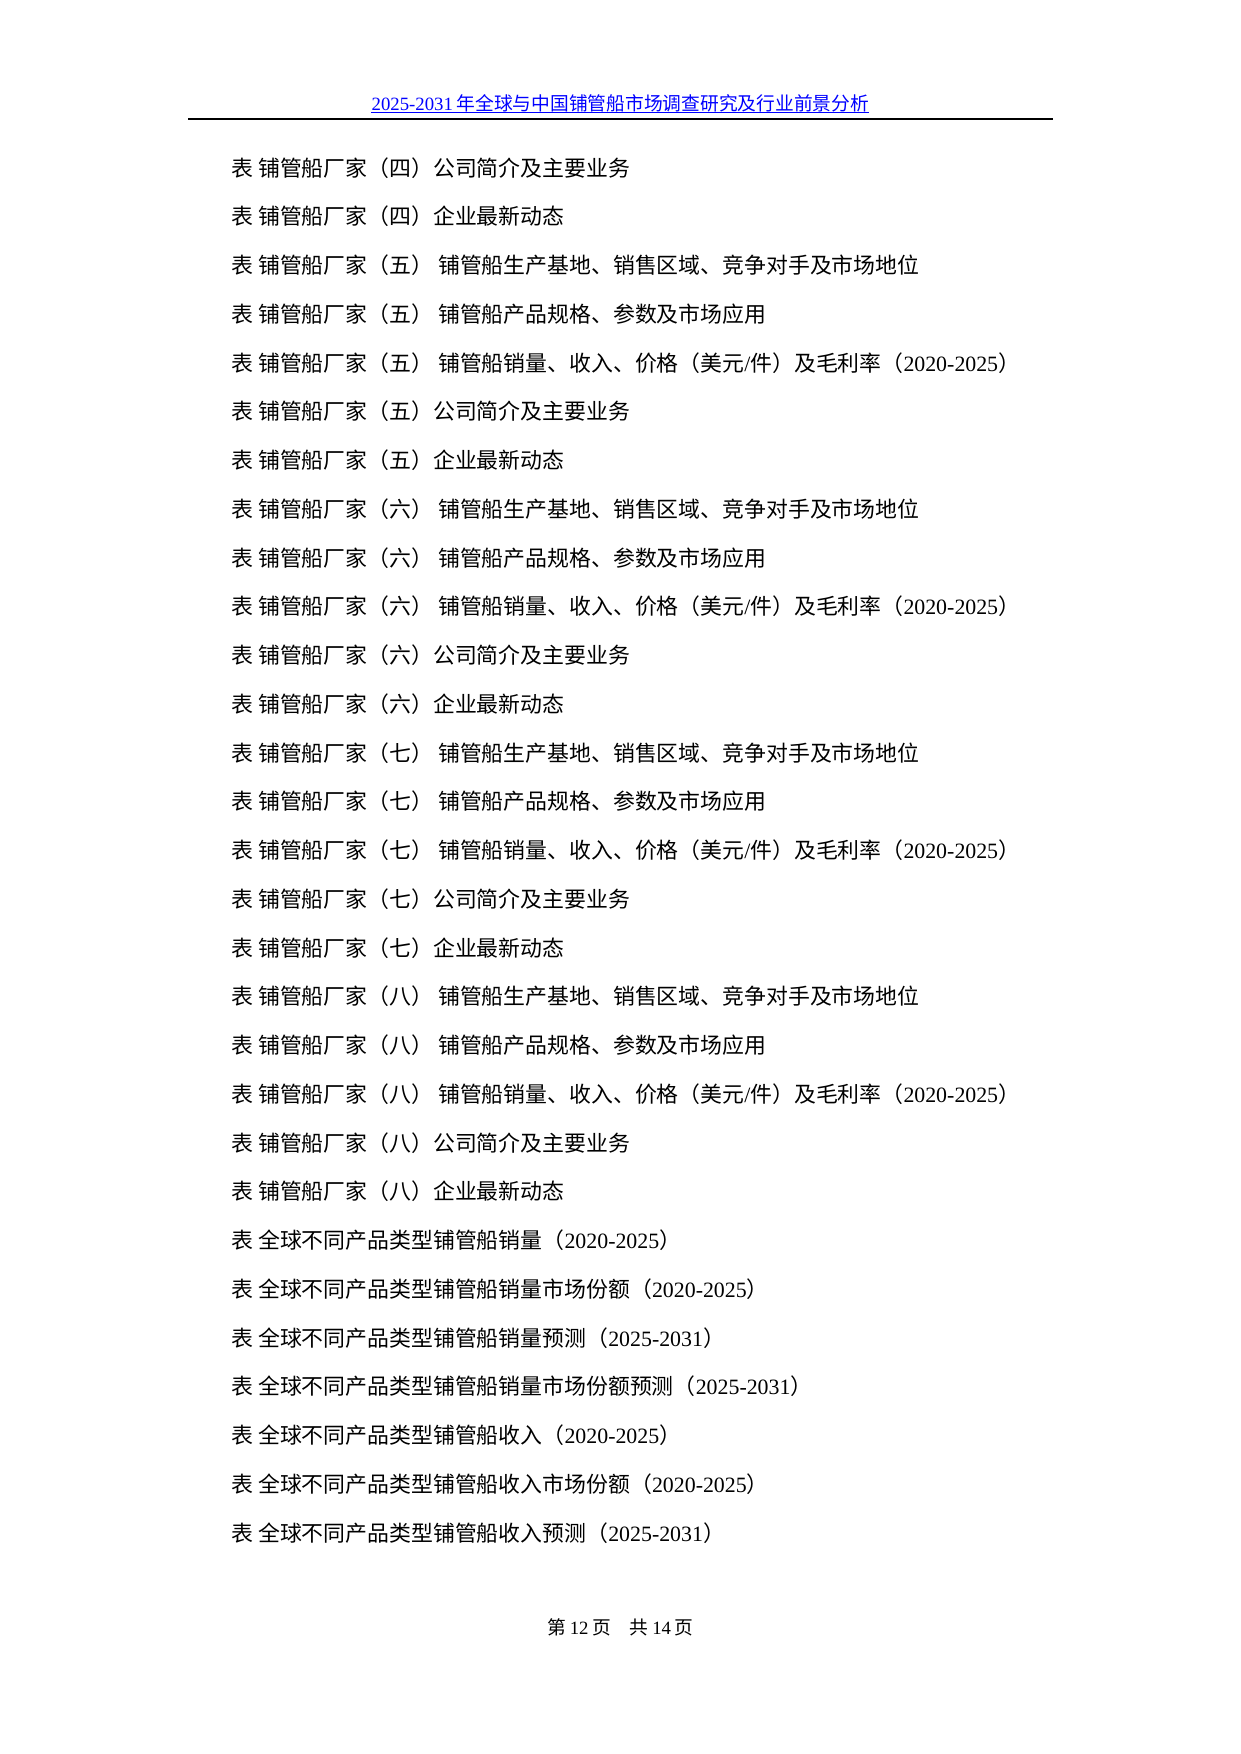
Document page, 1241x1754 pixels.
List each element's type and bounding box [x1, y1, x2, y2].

text [187, 150, 1053, 1548]
